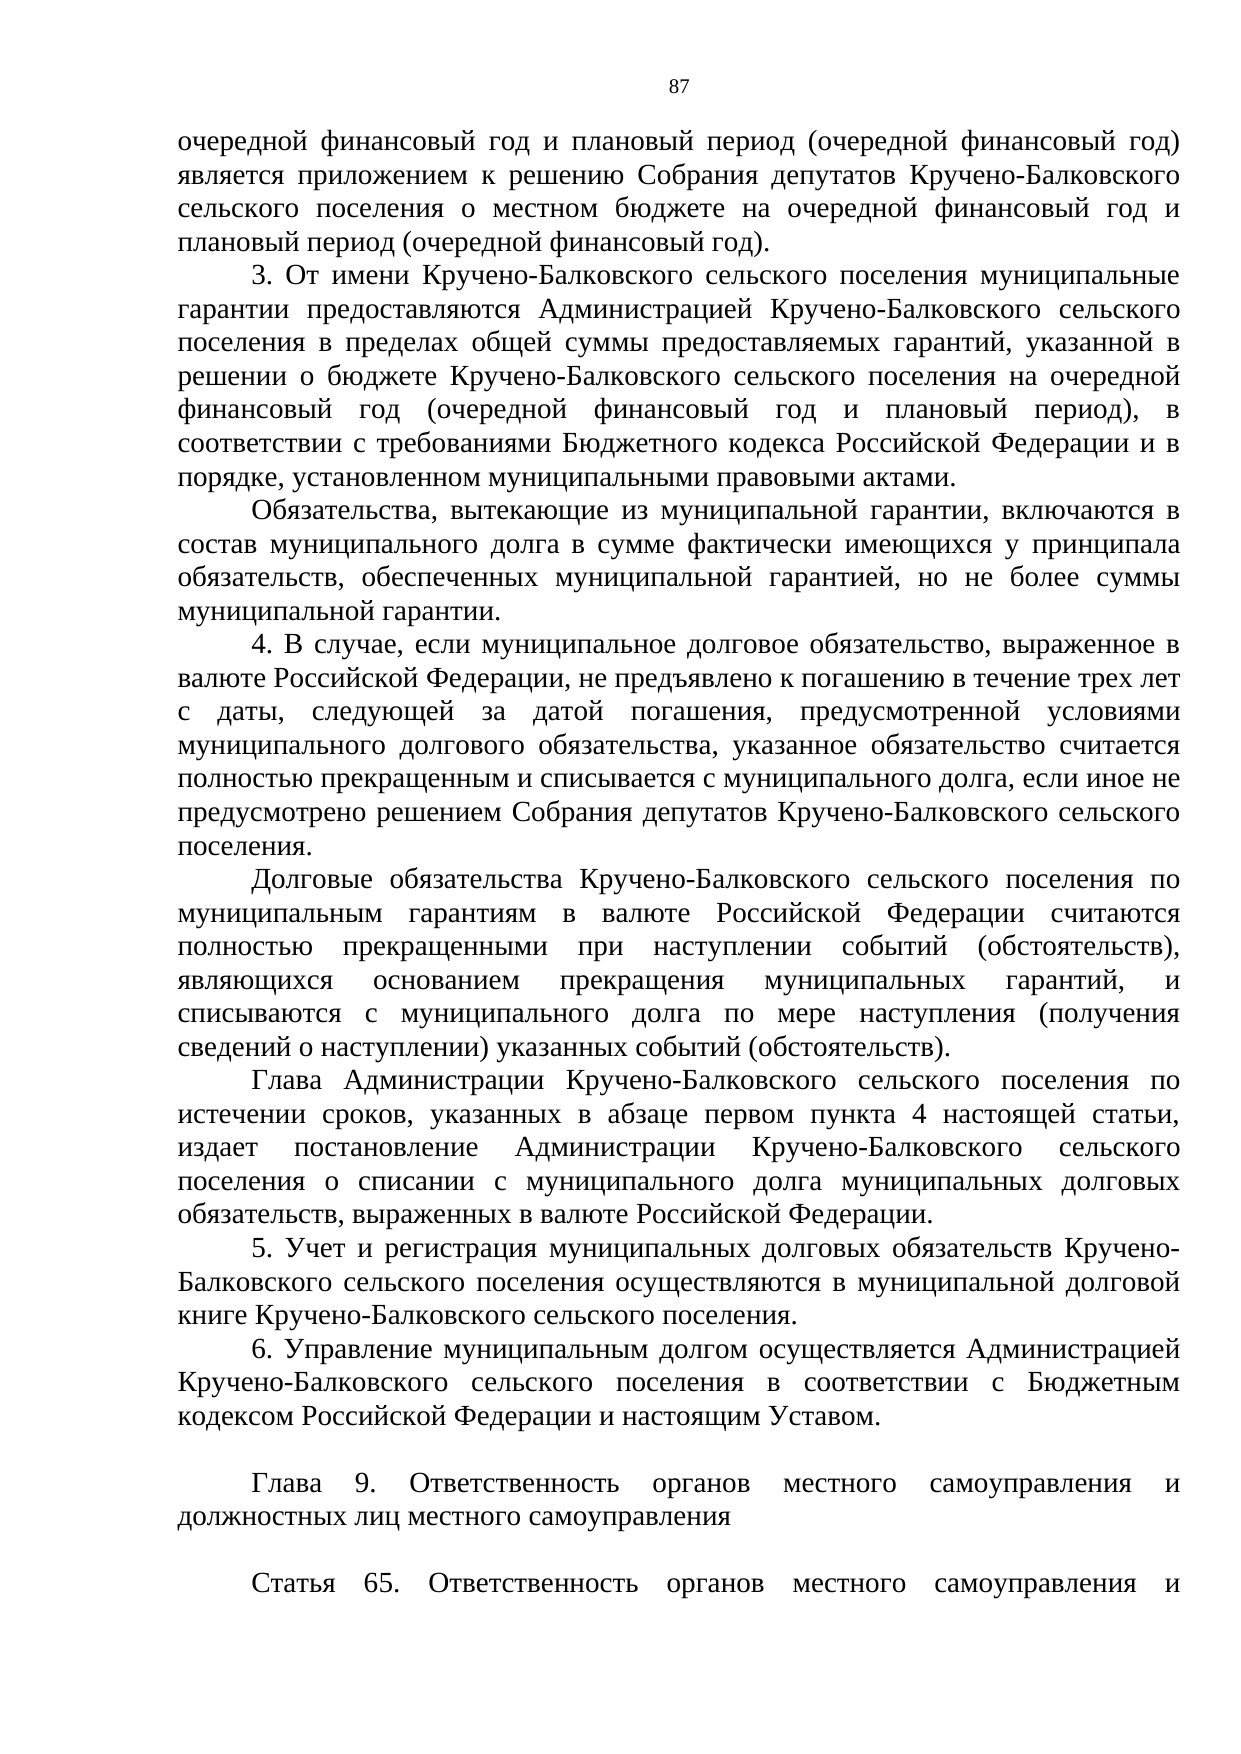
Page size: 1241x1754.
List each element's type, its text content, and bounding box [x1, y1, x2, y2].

text 6. Управление муниципальным долгом осуществляется Администрацией Кручено-Балковского сельского поселения в соответствии с Бюджетным кодексом Российской Федерации и настоящим Уставом. [177, 1331, 1181, 1431]
text 4. В случае, если муниципальное долговое обязательство, выраженное в валюте Российской Федерации, не предъявлено к погашению в течение трех лет с даты, следующей за датой погашения, предусмотренной условиями муниципального долгового обязательства, указанное обязательство считается полностью прекращенным и списывается с муниципального долга, если иное не предусмотрено решением Собрания депутатов Кручено-Балковского сельского поселения. [177, 626, 1181, 861]
text Обязательства, вытекающие из муниципальной гарантии, включаются в состав муниципального долга в сумме фактически имеющихся у принципала обязательств, обеспеченных муниципальной гарантией, но не более суммы муниципальной гарантии. [177, 492, 1181, 626]
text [177, 1566, 1181, 1599]
text Глава Администрации Кручено-Балковского сельского поселения по истечении сроков, указанных в абзаце первом пункта 4 настоящей статьи, издает постановление Администрации Кручено-Балковского сельского поселения о списании с муниципального долга муниципальных долговых обязательств, выраженных в валюте Российской Федерации. [177, 1062, 1181, 1230]
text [177, 123, 1181, 257]
text Глава 9. Ответственность органов местного самоуправления и должностных лиц местного самоуправления [177, 1465, 1181, 1532]
text Долговые обязательства Кручено-Балковского сельского поселения по муниципальным гарантиям в валюте Российской Федерации считаются полностью прекращенными при наступлении событий (обстоятельств), являющихся основанием прекращения муниципальных гарантий, и списываются с муниципального долга по мере наступления (получения сведений о наступлении) указанных событий (обстоятельств). [177, 861, 1181, 1062]
text 5. Учет и регистрация муниципальных долговых обязательств Кручено-Балковского сельского поселения осуществляются в муниципальной долговой книге Кручено-Балковского сельского поселения. [177, 1230, 1181, 1331]
text 3. От имени Кручено-Балковского сельского поселения муниципальные гарантии предоставляются Администрацией Кручено-Балковского сельского поселения в пределах общей суммы предоставляемых гарантий, указанной в решении о бюджете Кручено-Балковского сельского поселения на очередной финансовый год (очередной финансовый год и плановый период), в соответствии с требованиями Бюджетного кодекса Российской Федерации и в порядке, установленном муниципальными правовыми актами. [177, 257, 1181, 492]
